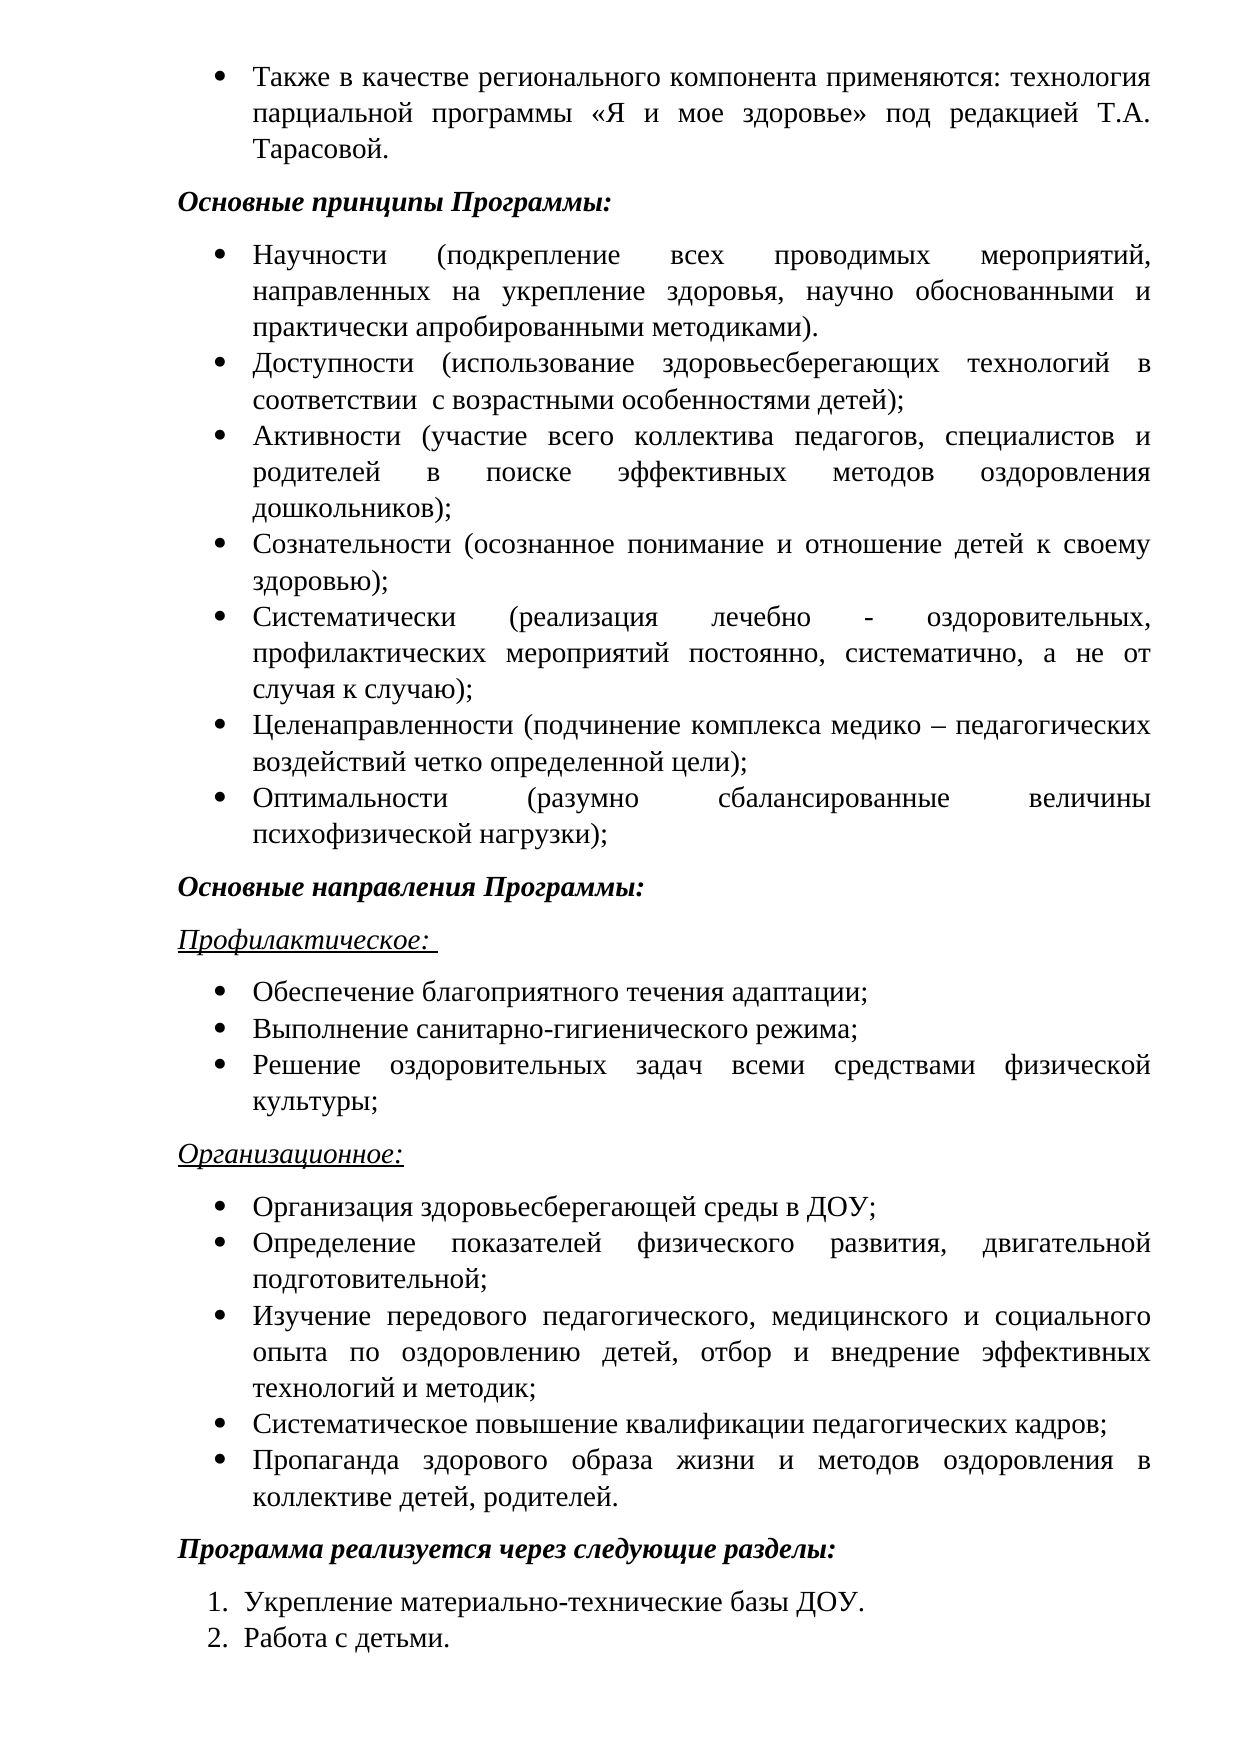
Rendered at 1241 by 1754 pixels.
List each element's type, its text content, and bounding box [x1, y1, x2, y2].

list Обеспечение благоприятного течения адаптации; [215, 974, 1152, 1008]
list Сознательности (осознанное понимание и отношение детей к своему здоровью); [215, 527, 1152, 596]
list Изучение передового педагогического, медицинского и социального опыта по оздоровлению детей, отбор и внедрение эффективных технологий и методик; [215, 1298, 1152, 1403]
list 2. Работа с детьми. [207, 1620, 1152, 1654]
list Оптимальности (разумно сбалансированные величины психофизической нагрузки); [215, 780, 1152, 850]
list Также в качестве регионального компонента применяются: технология парциальной программы «Я и мое здоровье» под редакцией Т.А. Тарасовой. [215, 59, 1152, 165]
text Основные принципы Программы: [177, 184, 1152, 218]
list Выполнение санитарно-гигиенического режима; [215, 1011, 1152, 1044]
text Программа реализуется через следующие разделы: [177, 1531, 1152, 1565]
list Активности (участие всего коллектива педагогов, специалистов и родителей в поиске эффективных методов оздоровления дошкольников); [215, 418, 1152, 524]
list Целенаправленности (подчинение комплекса медико – педагогических воздействий четко определенной цели); [215, 707, 1152, 777]
list Определение показателей физического развития, двигательной подготовительной; [215, 1225, 1152, 1295]
text Профилактическое: [177, 922, 1152, 955]
list Решение оздоровительных задач всеми средствами физической культуры; [215, 1047, 1152, 1117]
list Систематически (реализация лечебно - оздоровительных, профилактических мероприятий постоянно, систематично, а не от случая к случаю); [215, 599, 1152, 705]
list Организация здоровьесберегающей среды в ДОУ; [215, 1189, 1152, 1223]
list Научности (подкрепление всех проводимых мероприятий, направленных на укрепление здоровья, научно обоснованными и практически апробированными методиками). [215, 237, 1152, 343]
text Организационное: [177, 1136, 1152, 1170]
list 1. Укрепление материально-технические базы ДОУ. [207, 1584, 1152, 1618]
list Систематическое повышение квалификации педагогических кадров; [215, 1406, 1152, 1440]
text Основные направления Программы: [177, 869, 1152, 902]
list Доступности (использование здоровьесберегающих технологий в соответствии с возрастными особенностями детей); [215, 346, 1152, 415]
list Пропаганда здорового образа жизни и методов оздоровления в коллективе детей, родителей. [215, 1442, 1152, 1512]
